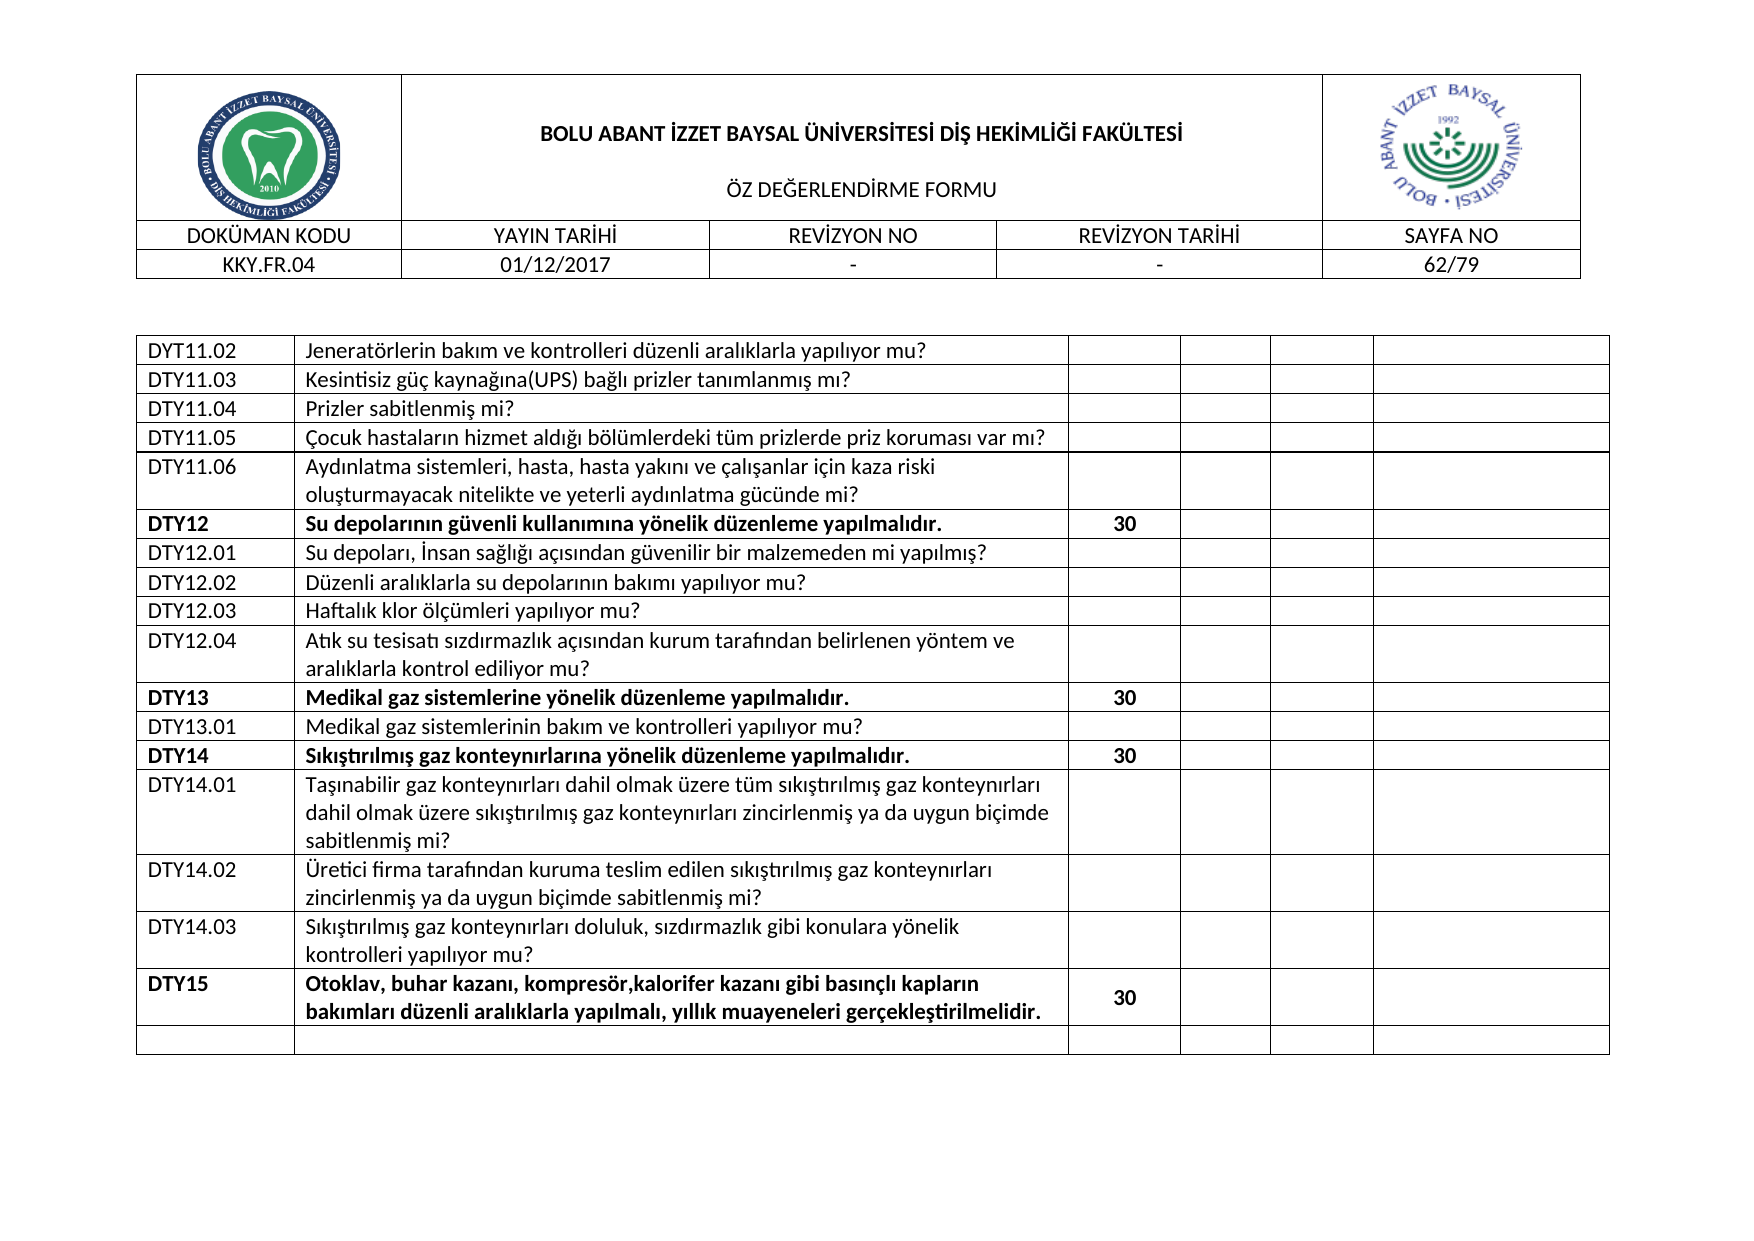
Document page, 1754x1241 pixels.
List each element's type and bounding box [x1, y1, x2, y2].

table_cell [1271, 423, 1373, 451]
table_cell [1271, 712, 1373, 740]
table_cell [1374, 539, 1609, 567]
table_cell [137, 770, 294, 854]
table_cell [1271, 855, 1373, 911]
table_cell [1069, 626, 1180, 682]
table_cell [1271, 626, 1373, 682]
picture [197, 91, 340, 220]
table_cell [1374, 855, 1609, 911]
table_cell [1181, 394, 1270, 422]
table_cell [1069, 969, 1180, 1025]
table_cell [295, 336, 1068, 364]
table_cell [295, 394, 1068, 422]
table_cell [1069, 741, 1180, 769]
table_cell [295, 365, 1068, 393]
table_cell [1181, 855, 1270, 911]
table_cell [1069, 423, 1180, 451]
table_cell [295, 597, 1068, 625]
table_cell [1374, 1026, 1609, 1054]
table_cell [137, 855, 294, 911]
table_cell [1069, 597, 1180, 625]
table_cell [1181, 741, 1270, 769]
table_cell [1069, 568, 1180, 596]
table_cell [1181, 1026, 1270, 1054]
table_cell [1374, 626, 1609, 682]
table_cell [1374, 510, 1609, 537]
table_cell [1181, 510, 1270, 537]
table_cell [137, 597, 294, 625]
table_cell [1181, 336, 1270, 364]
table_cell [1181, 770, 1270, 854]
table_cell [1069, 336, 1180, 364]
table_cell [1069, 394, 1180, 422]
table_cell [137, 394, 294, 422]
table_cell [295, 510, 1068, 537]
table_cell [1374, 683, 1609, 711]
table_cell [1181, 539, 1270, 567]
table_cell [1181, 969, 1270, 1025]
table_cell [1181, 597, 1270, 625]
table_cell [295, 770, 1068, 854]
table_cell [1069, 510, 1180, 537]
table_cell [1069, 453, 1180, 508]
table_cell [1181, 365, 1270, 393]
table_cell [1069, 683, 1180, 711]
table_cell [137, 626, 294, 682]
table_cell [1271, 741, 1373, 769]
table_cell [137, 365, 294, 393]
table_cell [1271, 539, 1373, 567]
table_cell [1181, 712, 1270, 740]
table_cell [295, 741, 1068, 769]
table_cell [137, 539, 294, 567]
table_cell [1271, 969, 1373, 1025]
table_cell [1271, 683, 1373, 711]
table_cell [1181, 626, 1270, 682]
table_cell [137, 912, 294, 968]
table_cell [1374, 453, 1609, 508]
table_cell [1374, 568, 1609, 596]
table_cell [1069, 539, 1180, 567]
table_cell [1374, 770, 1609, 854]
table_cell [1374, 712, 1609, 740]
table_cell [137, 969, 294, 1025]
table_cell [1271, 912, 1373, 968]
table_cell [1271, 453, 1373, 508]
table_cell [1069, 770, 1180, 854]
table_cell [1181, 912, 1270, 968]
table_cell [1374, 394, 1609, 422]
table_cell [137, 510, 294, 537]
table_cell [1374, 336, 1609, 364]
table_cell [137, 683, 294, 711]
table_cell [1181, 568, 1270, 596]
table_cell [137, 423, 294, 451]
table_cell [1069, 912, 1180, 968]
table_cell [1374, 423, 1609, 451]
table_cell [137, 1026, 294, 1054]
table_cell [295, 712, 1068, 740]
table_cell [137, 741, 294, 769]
picture [1379, 83, 1524, 211]
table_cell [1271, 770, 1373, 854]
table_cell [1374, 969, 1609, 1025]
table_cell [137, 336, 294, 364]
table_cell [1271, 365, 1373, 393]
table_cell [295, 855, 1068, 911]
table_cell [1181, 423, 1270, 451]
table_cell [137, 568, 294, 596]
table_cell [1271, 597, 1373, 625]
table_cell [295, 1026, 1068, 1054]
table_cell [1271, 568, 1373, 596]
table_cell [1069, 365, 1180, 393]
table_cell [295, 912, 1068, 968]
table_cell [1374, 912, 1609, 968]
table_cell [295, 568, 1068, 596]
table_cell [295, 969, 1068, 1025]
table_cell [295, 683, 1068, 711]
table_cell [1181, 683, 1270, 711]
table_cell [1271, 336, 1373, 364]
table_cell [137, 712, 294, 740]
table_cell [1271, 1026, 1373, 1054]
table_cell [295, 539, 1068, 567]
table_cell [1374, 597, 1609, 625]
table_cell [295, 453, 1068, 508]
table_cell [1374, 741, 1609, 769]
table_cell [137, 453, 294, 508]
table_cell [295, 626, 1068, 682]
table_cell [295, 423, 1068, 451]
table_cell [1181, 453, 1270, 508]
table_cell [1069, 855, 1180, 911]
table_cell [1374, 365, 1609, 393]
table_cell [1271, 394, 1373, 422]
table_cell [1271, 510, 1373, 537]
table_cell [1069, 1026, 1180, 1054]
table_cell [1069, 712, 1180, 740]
